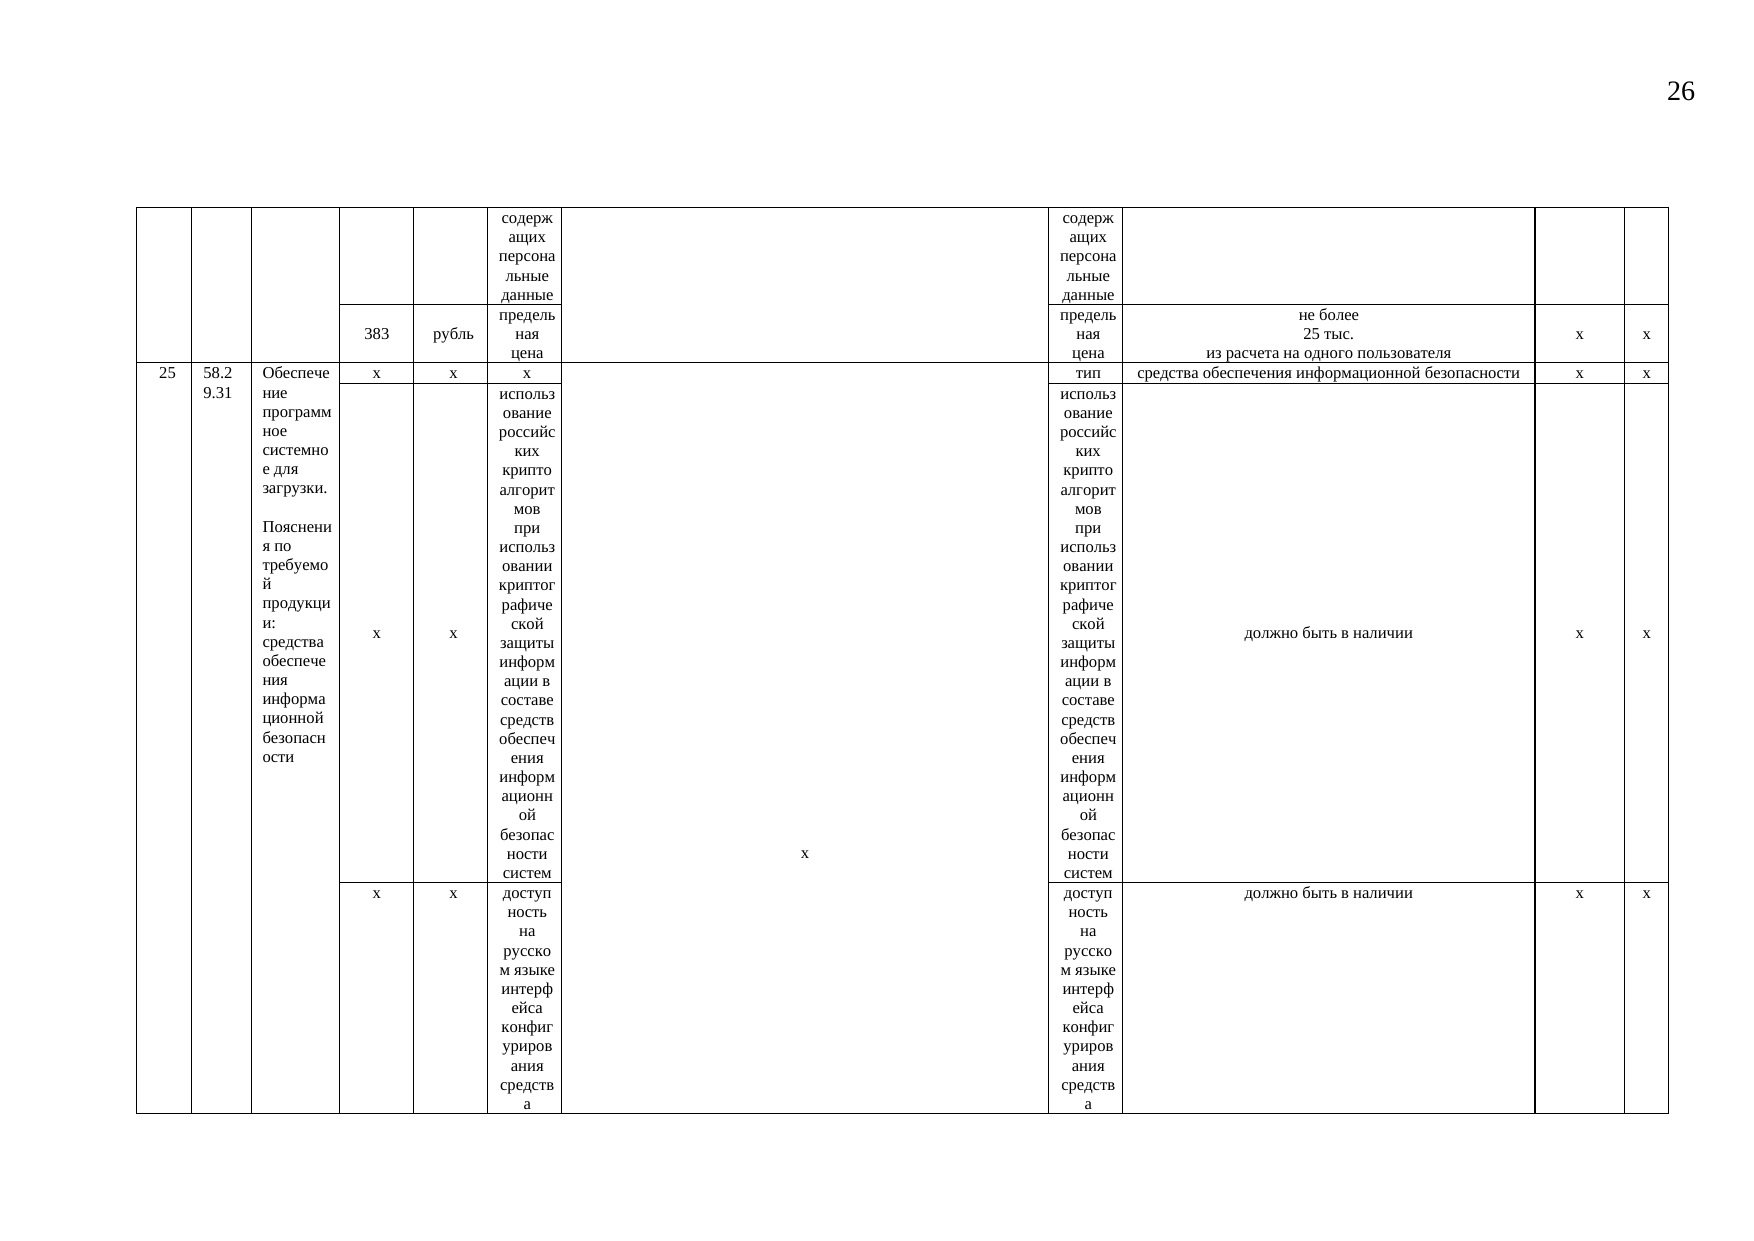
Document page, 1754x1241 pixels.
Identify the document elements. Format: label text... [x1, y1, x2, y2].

table_cell х [414, 384, 487, 882]
table_cell да [1123, 208, 1534, 304]
table_cell 25 [137, 363, 191, 1113]
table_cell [1049, 208, 1122, 304]
table_cell не более 25 тыс. из расчета на одного пользователя [1123, 305, 1534, 362]
table_cell тип [1049, 363, 1122, 382]
table_cell х [1625, 208, 1668, 304]
table_cell х [1536, 883, 1624, 1113]
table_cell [1123, 883, 1534, 1113]
table_cell х [1536, 208, 1624, 304]
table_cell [1049, 883, 1122, 1113]
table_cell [488, 208, 561, 304]
table_cell х [340, 208, 413, 304]
table_cell предельная цена [1049, 305, 1122, 362]
table_cell х [340, 384, 413, 882]
table_cell 58.29.31 [192, 363, 251, 1113]
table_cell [488, 883, 561, 1113]
table_cell х [1625, 384, 1668, 882]
table_cell х [1625, 305, 1668, 362]
table_cell Обеспечение программное системное для загрузки. Пояснения по требуемой продукции: средства обеспечения информационной безопасности [252, 363, 339, 1113]
table_cell средства обеспечения информационной безопасности [1123, 363, 1534, 382]
table_cell х [488, 363, 561, 382]
table_cell х [414, 363, 487, 382]
table_cell х [340, 363, 413, 382]
table_cell рубль [414, 305, 487, 362]
table_cell х [1625, 363, 1668, 382]
table_cell х [1536, 305, 1624, 362]
table_cell х [1536, 363, 1624, 382]
table_cell х [562, 363, 1048, 1113]
table_cell должно быть в наличии [1123, 384, 1534, 882]
table_cell использование российских криптоалгоритмов при использовании криптографической защиты информации в составе средств обеспечения информационной безопасности систем [488, 384, 561, 882]
table_cell 383 [340, 305, 413, 362]
table_cell предельная цена [488, 305, 561, 362]
table_cell х [1536, 384, 1624, 882]
table_cell х [414, 208, 487, 304]
table_cell использование российских криптоалгоритмов при использовании криптографической защиты информации в составе средств обеспечения информационной безопасности систем [1049, 384, 1122, 882]
table_cell х [414, 883, 487, 1113]
table_cell х [340, 883, 413, 1113]
table_cell х [1625, 883, 1668, 1113]
